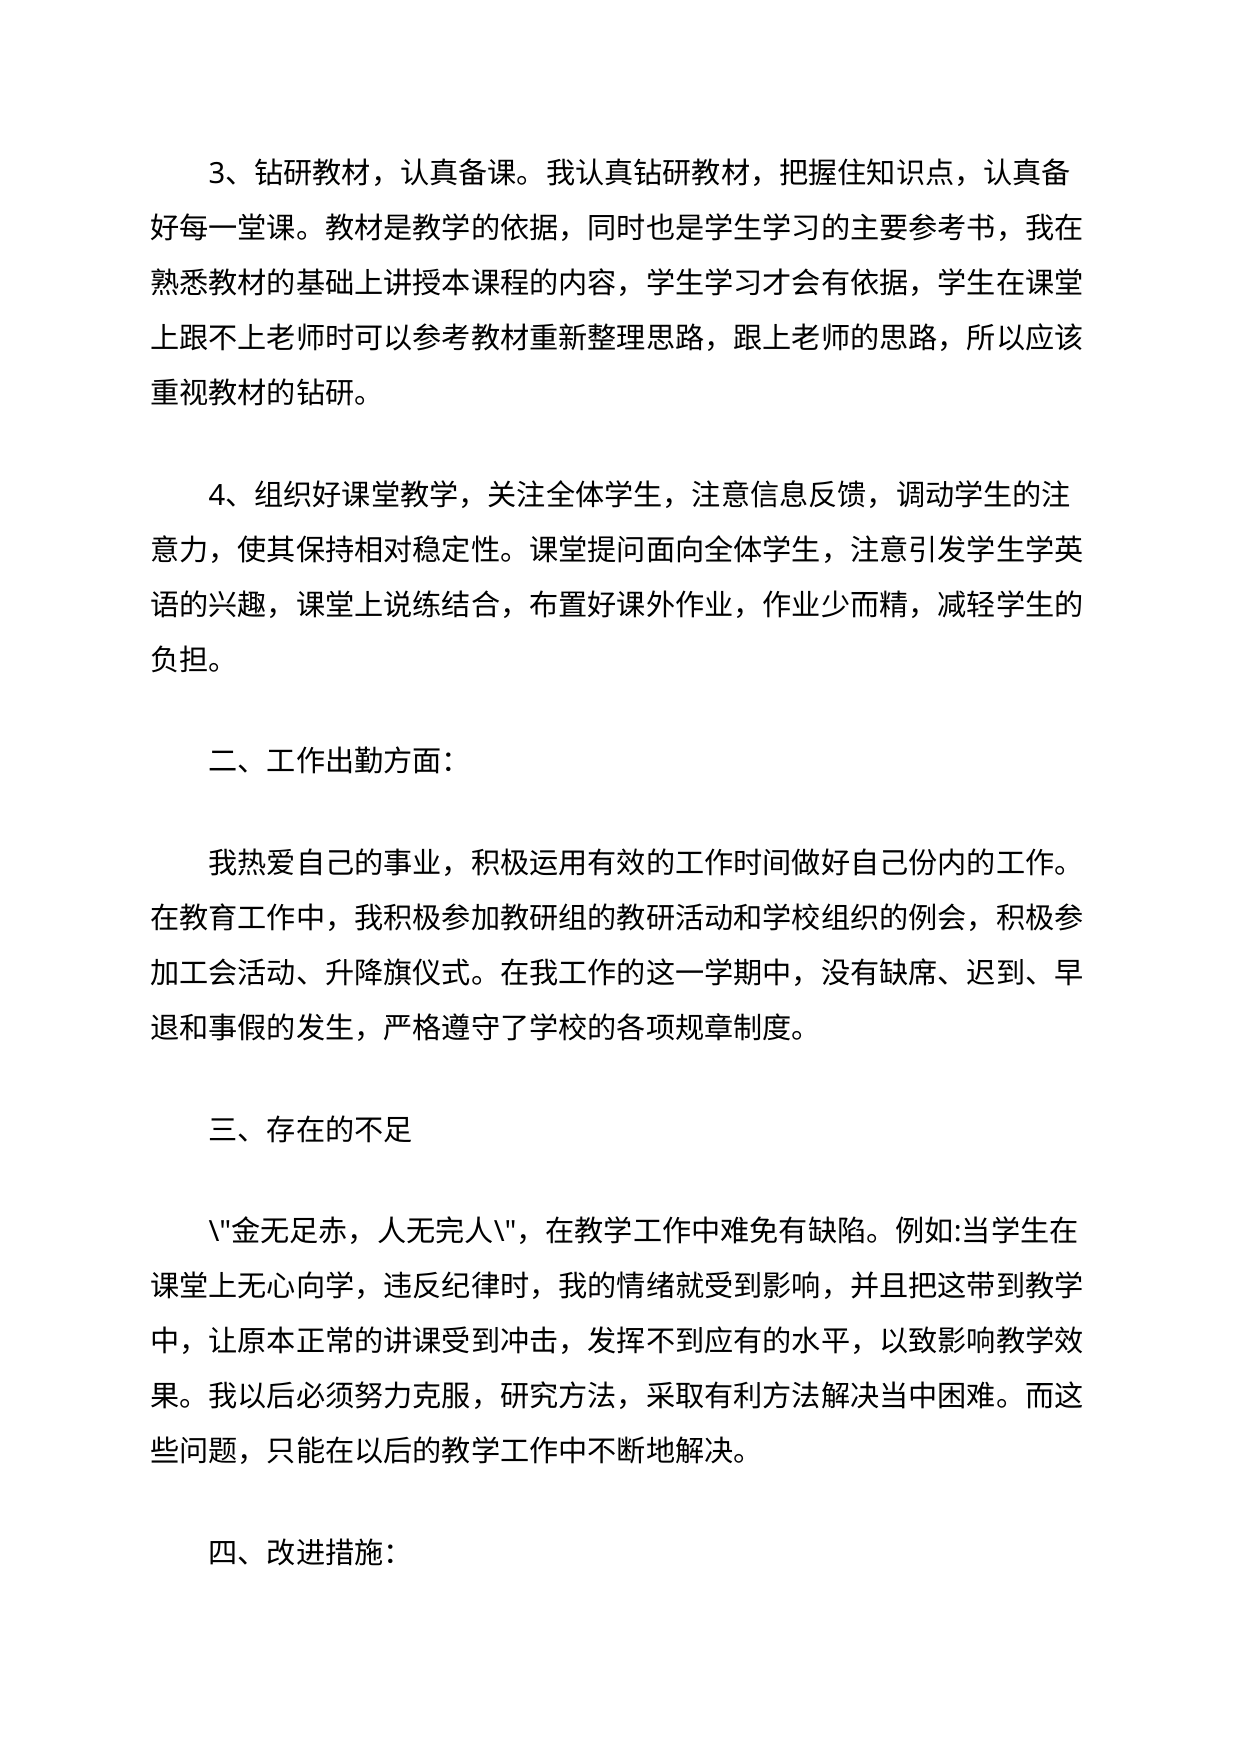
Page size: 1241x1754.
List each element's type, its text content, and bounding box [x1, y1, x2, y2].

text 4、组织好课堂教学，关注全体学生，注意信息反馈，调动学生的注意力，使其保持相对稳定性。课堂提问面向全体学生，注意引发学生学英语的兴趣，课堂上说练结合，布置好课外作业，作业少而精，减轻学生的负担。 [150, 471, 1090, 678]
text 三、存在的不足 [150, 1106, 1090, 1148]
text 我热爱自己的事业，积极运用有效的工作时间做好自己份内的工作。在教育工作中，我积极参加教研组的教研活动和学校组织的例会，积极参加工会活动、升降旗仪式。在我工作的这一学期中，没有缺席、迟到、早退和事假的发生，严格遵守了学校的各项规章制度。 [150, 840, 1090, 1047]
text \"金无足赤，人无完人\"，在教学工作中难免有缺陷。例如:当学生在课堂上无心向学，违反纪律时，我的情绪就受到影响，并且把这带到教学中，让原本正常的讲课受到冲击，发挥不到应有的水平，以致影响教学效果。我以后必须努力克服，研究方法，采取有利方法解决当中困难。而这些问题，只能在以后的教学工作中不断地解决。 [150, 1208, 1090, 1470]
text 二、工作出勤方面： [150, 738, 1090, 780]
text 3、钻研教材，认真备课。我认真钻研教材，把握住知识点，认真备好每一堂课。教材是教学的依据，同时也是学生学习的主要参考书，我在熟悉教材的基础上讲授本课程的内容，学生学习才会有依据，学生在课堂上跟不上老师时可以参考教材重新整理思路，跟上老师的思路，所以应该重视教材的钻研。 [150, 150, 1090, 412]
text 四、改进措施： [150, 1529, 1090, 1572]
